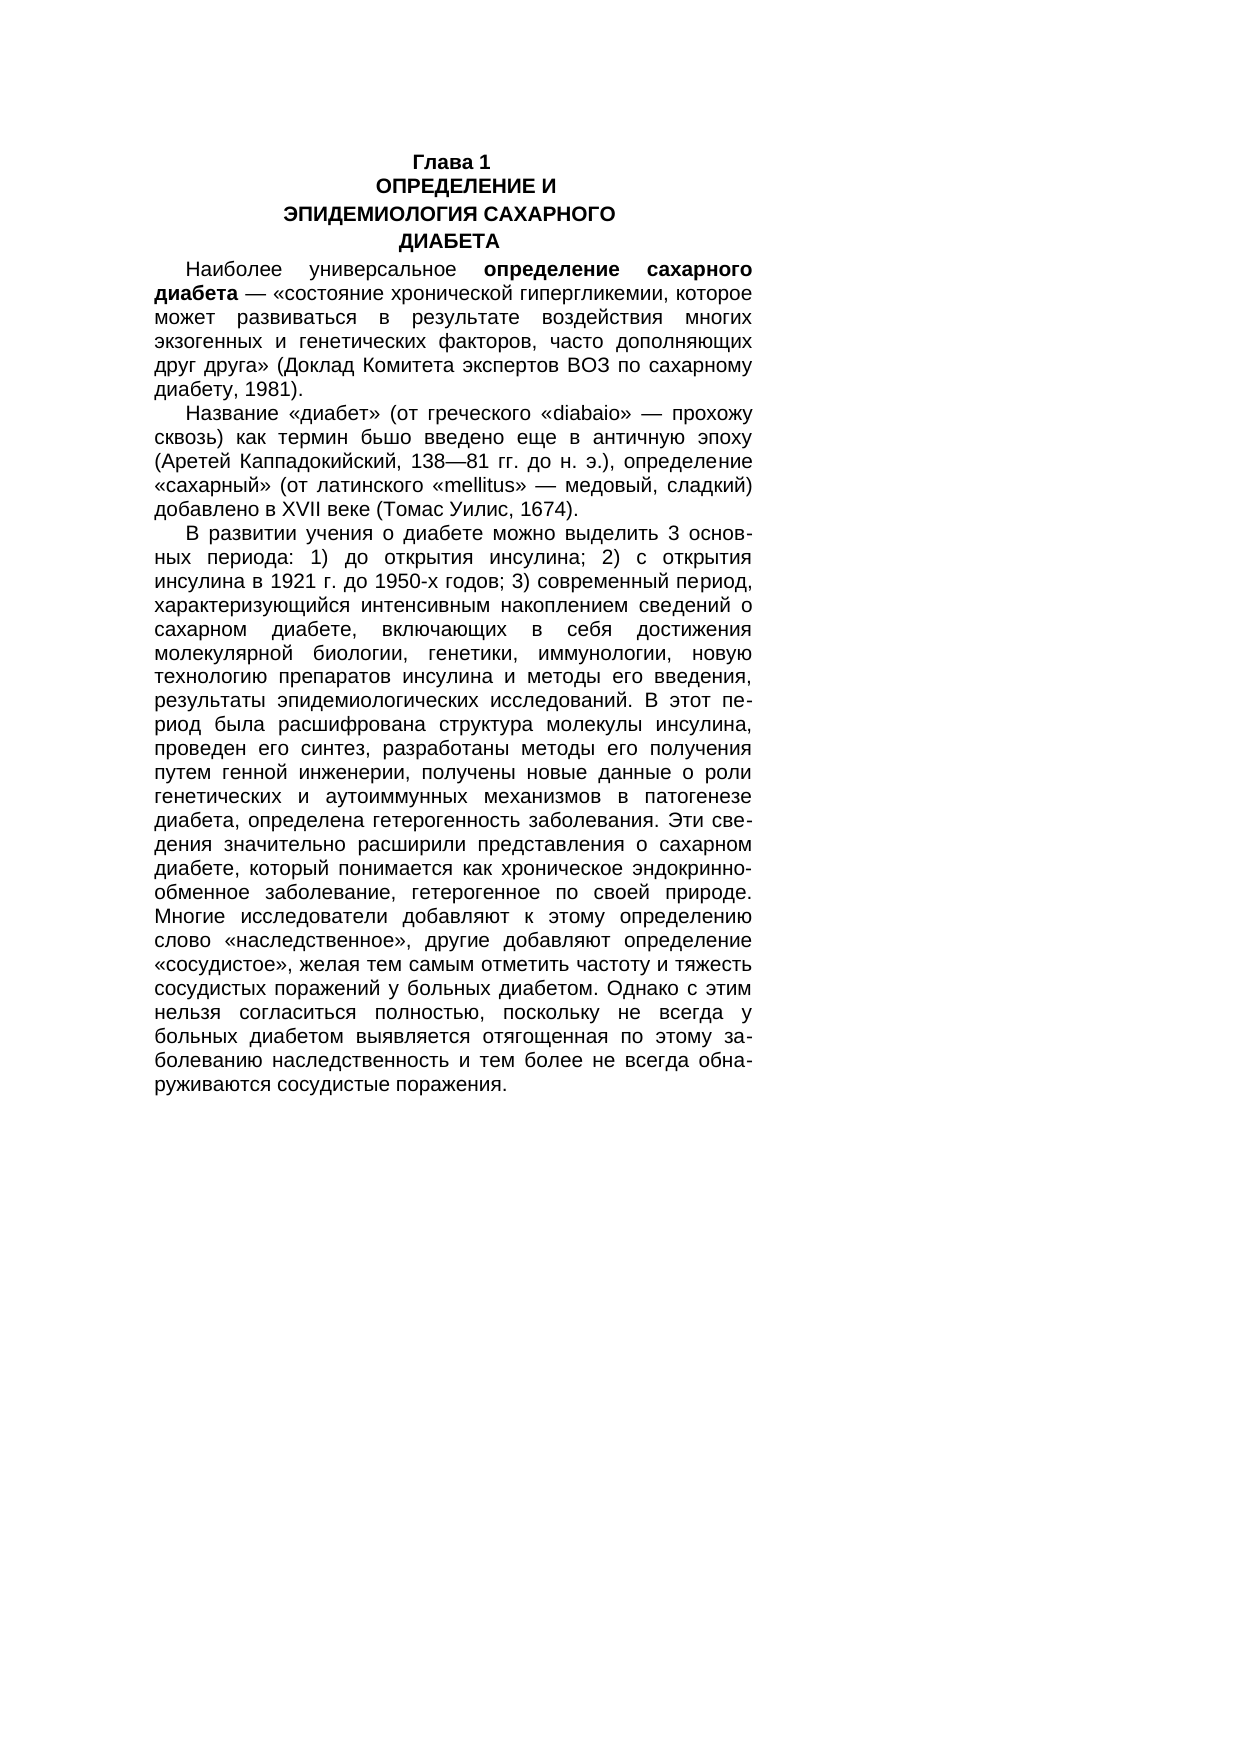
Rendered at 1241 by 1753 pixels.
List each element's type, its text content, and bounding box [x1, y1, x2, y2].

text Наиболее универсальное определение сахарного диабета — «состояние хронической гипергликемии, которое может развиваться в результате воздействия многих экзогенных и генетических факторов, часто дополняющих друг друга» (Доклад Комитета экспертов ВОЗ по сахарному диабету, 1981). [154, 257, 753, 401]
text В развитии учения о диабете можно выделить 3 основных периода: 1) до открытия инсулина; 2) с открытия инсулина в 1921 г. до 1950-х годов; 3) современный период, характеризующийся интенсивным накоплением сведений о сахарном диабете, включающих в себя достижения молекулярной биологии, генетики, иммунологии, новую технологию препаратов инсулина и методы его введения, результаты эпидемиологических исследований. В этот период была расшифрована структура молекулы инсулина, проведен его синтез, разработаны методы его получения путем генной инженерии, получены новые данные о роли генетических и аутоиммунных механизмов в патогенезе диабета, определена гетерогенность заболевания. Эти сведения значительно расширили представления о сахарном диабете, который понимается как хроническое эндокринно-обменное заболевание, гетерогенное по своей природе. Многие исследователи добавляют к этому определению слово «наследственное», другие добавляют определение «сосудистое», желая тем самым отметить частоту и тяжесть сосудистых поражений у больных диабетом. Однако с этим нельзя согласиться полностью, поскольку не всегда у больных диабетом выявляется отягощенная по этому заболеванию наследственность и тем более не всегда обнаруживаются сосудистые поражения. [154, 521, 753, 1096]
text Название «диабет» (от греческого «diabaio» — прохожу сквозь) как термин бьшо введено еще в античную эпоху (Аретей Каппадокийский, 138—81 гг. до н. э.), определение «сахарный» (от латинского «mellitus» — медовый, сладкий) добавлено в XVII веке (Томас Уилис, 1674). [154, 401, 753, 521]
text ОПРЕДЕЛЕНИЕ И ЭПИДЕМИОЛОГИЯ САХАРНОГО ДИАБЕТА [250, 174, 648, 253]
text Глава 1 [150, 150, 753, 174]
